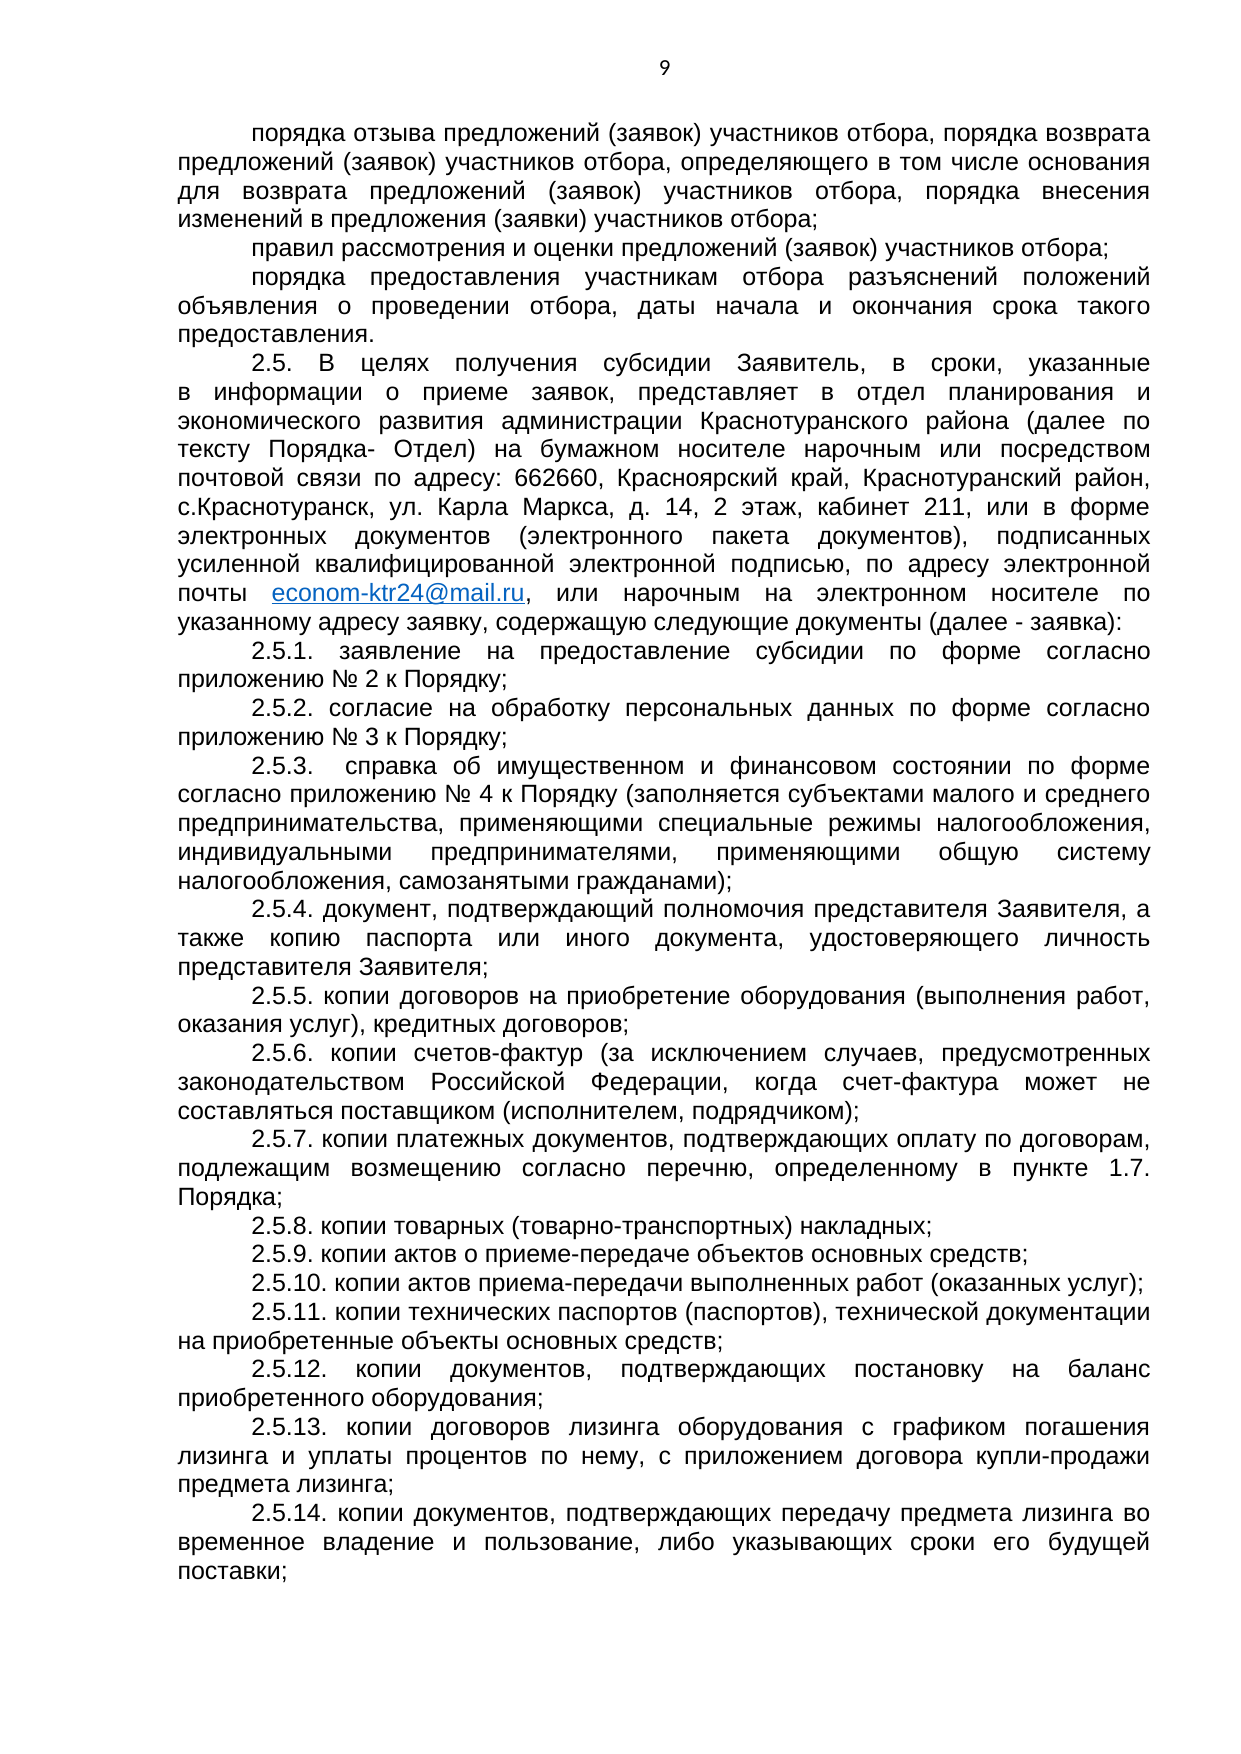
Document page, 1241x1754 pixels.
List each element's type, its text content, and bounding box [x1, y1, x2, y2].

text 2.5.5. копии договоров на приобретение оборудования (выполнения работ, оказания услуг), кредитных договоров; [177, 981, 1152, 1038]
text правил рассмотрения и оценки предложений (заявок) участников отбора; [177, 233, 1152, 262]
text порядка отзыва предложений (заявок) участников отбора, порядка возврата предложений (заявок) участников отбора, определяющего в том числе основания для возврата предложений (заявок) участников отбора, порядка внесения изменений в предложения (заявки) участников отбора; [177, 118, 1152, 233]
text 2.5.10. копии актов приема-передачи выполненных работ (оказанных услуг); [177, 1268, 1152, 1297]
text 2.5. В целях получения субсидии Заявитель, в сроки, указанные в информации о приеме заявок, представляет в отдел планирования и экономического развития администрации Краснотуранского района (далее по тексту Порядка- Отдел) на бумажном носителе нарочным или посредством почтовой связи по адресу: 662660, Красноярский край, Краснотуранский район, с.Краснотуранск, ул. Карла Маркса, д. 14, 2 этаж, кабинет 211, или в форме электронных документов (электронного пакета документов), подписанных усиленной квалифицированной электронной подписью, по адресу электронной почты econom-ktr24@mail.ru, или нарочным на электронном носителе по указанному адресу заявку, содержащую следующие документы (далее - заявка): [177, 348, 1152, 636]
text 2.5.9. копии актов о приеме-передаче объектов основных средств; [177, 1239, 1152, 1268]
text 2.5.1. заявление на предоставление субсидии по форме согласно приложению № 2 к Порядку; [177, 636, 1152, 693]
text 2.5.14. копии документов, подтверждающих передачу предмета лизинга во временное владение и пользование, либо указывающих сроки его будущей поставки; [177, 1498, 1152, 1584]
text 2.5.3. справка об имущественном и финансовом состоянии по форме согласно приложению № 4 к Порядку (заполняется субъектами малого и среднего предпринимательства, применяющими специальные режимы налогообложения, индивидуальными предпринимателями, применяющими общую систему налогообложения, самозанятыми гражданами); [177, 751, 1152, 894]
text 2.5.4. документ, подтверждающий полномочия представителя Заявителя, а также копию паспорта или иного документа, удостоверяющего личность представителя Заявителя; [177, 894, 1152, 981]
text 2.5.12. копии документов, подтверждающих постановку на баланс приобретенного оборудования; [177, 1354, 1152, 1412]
text 2.5.11. копии технических паспортов (паспортов), технической документации на приобретенные объекты основных средств; [177, 1297, 1152, 1354]
text 2.5.8. копии товарных (товарно-транспортных) накладных; [177, 1211, 1152, 1239]
text порядка предоставления участникам отбора разъяснений положений объявления о проведении отбора, даты начала и окончания срока такого предоставления. [177, 262, 1152, 348]
text 2.5.7. копии платежных документов, подтверждающих оплату по договорам, подлежащим возмещению согласно перечню, определенному в пункте 1.7. Порядка; [177, 1124, 1152, 1211]
text 2.5.13. копии договоров лизинга оборудования с графиком погашения лизинга и уплаты процентов по нему, с приложением договора купли-продажи предмета лизинга; [177, 1412, 1152, 1498]
text 2.5.2. согласие на обработку персональных данных по форме согласно приложению № 3 к Порядку; [177, 693, 1152, 751]
text 2.5.6. копии счетов-фактур (за исключением случаев, предусмотренных законодательством Российской Федерации, когда счет-фактура может не составляться поставщиком (исполнителем, подрядчиком); [177, 1038, 1152, 1124]
